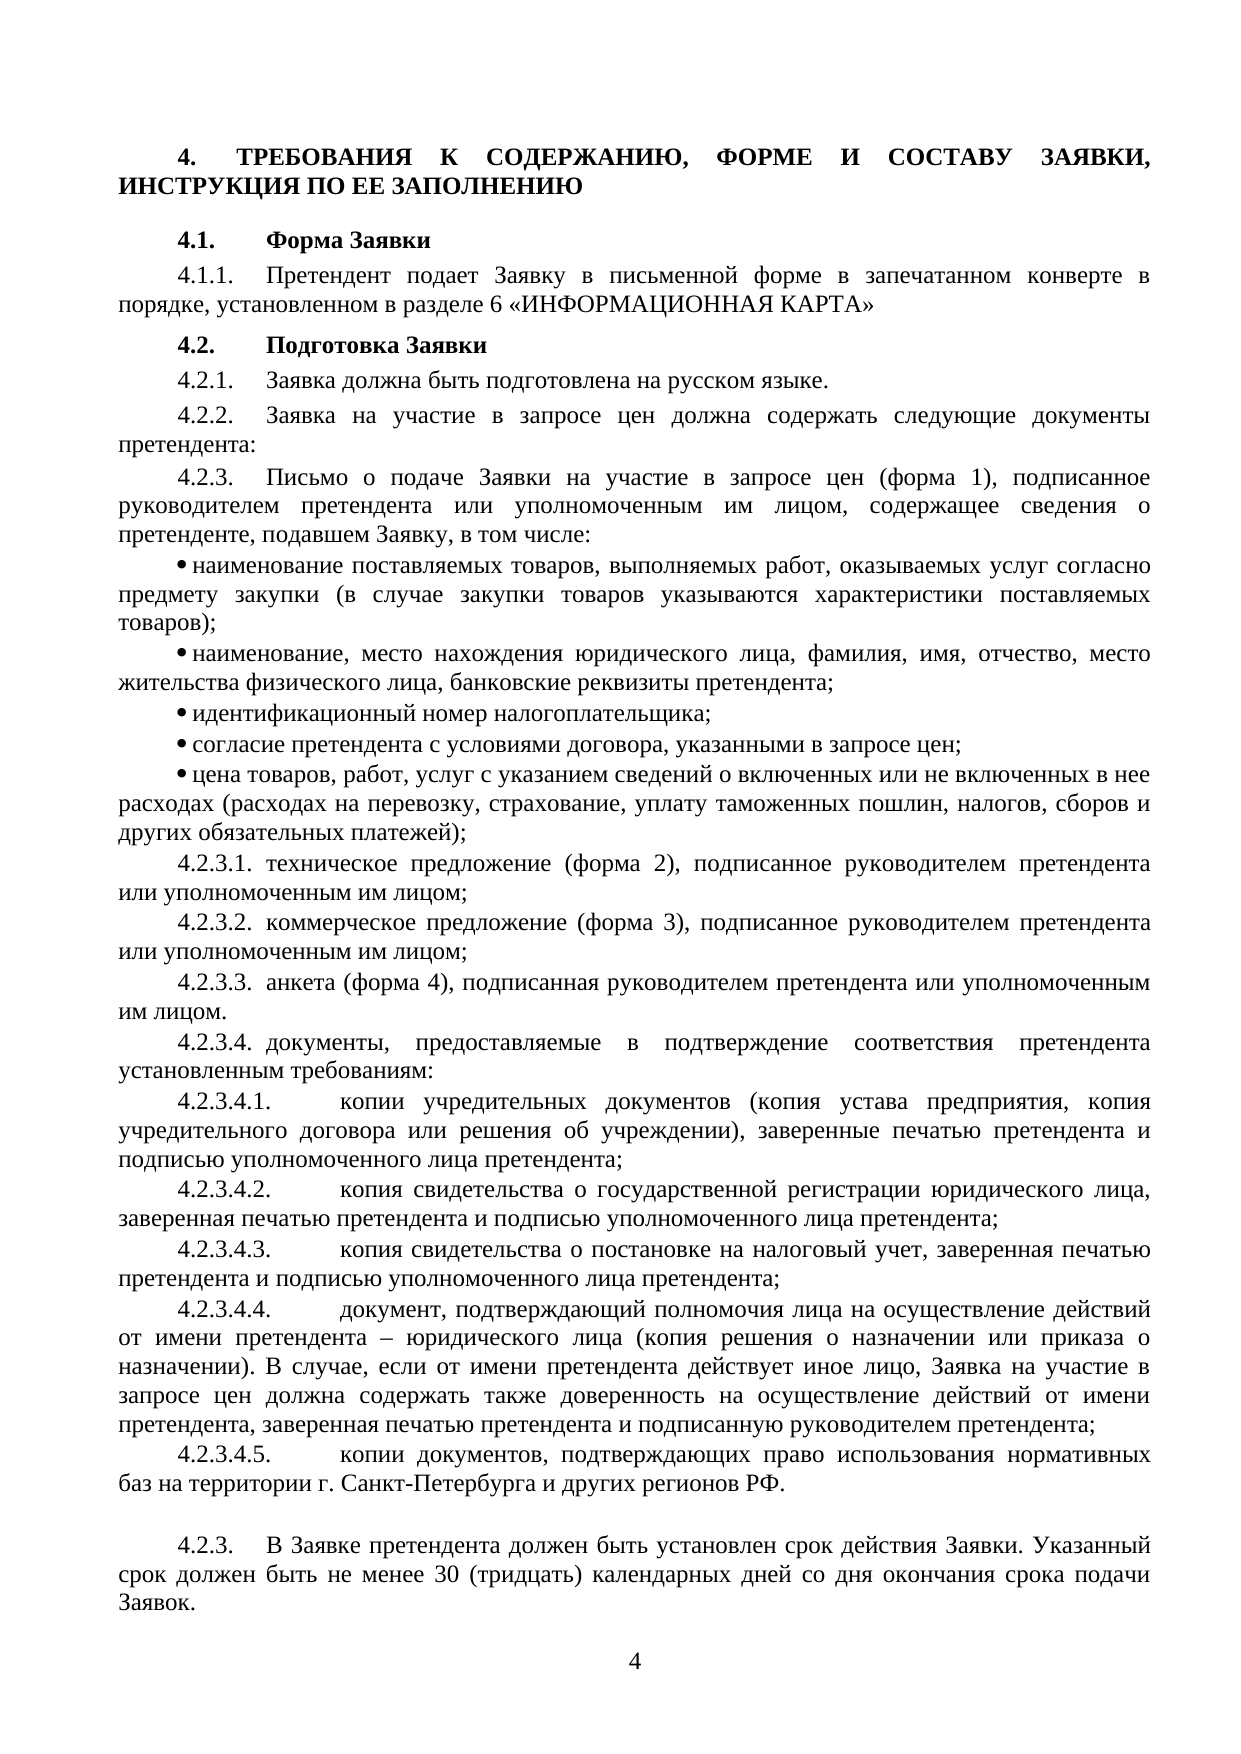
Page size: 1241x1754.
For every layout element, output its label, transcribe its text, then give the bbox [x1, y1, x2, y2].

list идентификационный номер налогоплательщика; [118, 698, 1152, 727]
list Заявка на участие в запросе цен должна содержать следующие документы претендента: [118, 400, 1152, 457]
list цена товаров, работ, услуг с указанием сведений о включенных или не включенных в нее расходах (расходах на перевозку, страхование, уплату таможенных пошлин, налогов, сборов и других обязательных платежей); [118, 759, 1152, 846]
subtitle Форма Заявки [118, 225, 1152, 254]
subtitle Подготовка Заявки [118, 330, 1152, 359]
list наименование поставляемых товаров, выполняемых работ, оказываемых услуг согласно предмету закупки (в случае закупки товаров указываются характеристики поставляемых товаров); [118, 550, 1152, 636]
list Заявка должна быть подготовлена на русском языке. [118, 365, 1152, 394]
list документ, подтверждающий полномочия лица на осуществление действий от имени претендента – юридического лица (копия решения о назначении или приказа о назначении). В случае, если от имени претендента действует иное лицо, Заявка на участие в запросе цен должна содержать также доверенность на осуществление действий от имени претендента, заверенная печатью претендента и подписанную руководителем претендента; [118, 1294, 1152, 1437]
list документы, предоставляемые в подтверждение соответствия претендента установленным требованиям: [118, 1027, 1152, 1084]
list копии учредительных документов (копия устава предприятия, копия учредительного договора или решения об учреждении), заверенные печатью претендента и подписью уполномоченного лица претендента; [118, 1086, 1152, 1172]
list копия свидетельства о постановке на налоговый учет, заверенная печатью претендента и подписью уполномоченного лица претендента; [118, 1234, 1152, 1292]
list согласие претендента с условиями договора, указанными в запросе цен; [118, 729, 1152, 757]
list Письмо о подаче Заявки на участие в запросе цен (форма 1), подписанное руководителем претендента или уполномоченным им лицом, содержащее сведения о претенденте, подавшем Заявку, в том числе: [118, 462, 1152, 548]
list анкета (форма 4), подписанная руководителем претендента или уполномоченным им лицом. [118, 967, 1152, 1024]
list коммерческое предложение (форма 3), подписанное руководителем претендента или уполномоченным им лицом; [118, 907, 1152, 965]
list В Заявке претендента должен быть установлен срок действия Заявки. Указанный срок должен быть не менее 30 (тридцать) календарных дней со дня окончания срока подачи Заявок. [118, 1530, 1152, 1616]
list наименование, место нахождения юридического лица, фамилия, имя, отчество, место жительства физического лица, банковские реквизиты претендента; [118, 638, 1152, 696]
list копия свидетельства о государственной регистрации юридического лица, заверенная печатью претендента и подписью уполномоченного лица претендента; [118, 1174, 1152, 1232]
list копии документов, подтверждающих право использования нормативных баз на территории г. Санкт-Петербурга и других регионов РФ. [118, 1439, 1152, 1497]
subtitle ТРЕБОВАНИЯ К СОДЕРЖАНИЮ, ФОРМЕ И СОСТАВУ ЗАЯВКИ, ИНСТРУКЦИЯ ПО ЕЕ ЗАПОЛНЕНИЮ [118, 142, 1152, 200]
list Претендент подает Заявку в письменной форме в запечатанном конверте в порядке, установленном в разделе 6 «ИНФОРМАЦИОННАЯ КАРТА» [118, 260, 1152, 317]
list техническое предложение (форма 2), подписанное руководителем претендента или уполномоченным им лицом; [118, 848, 1152, 905]
